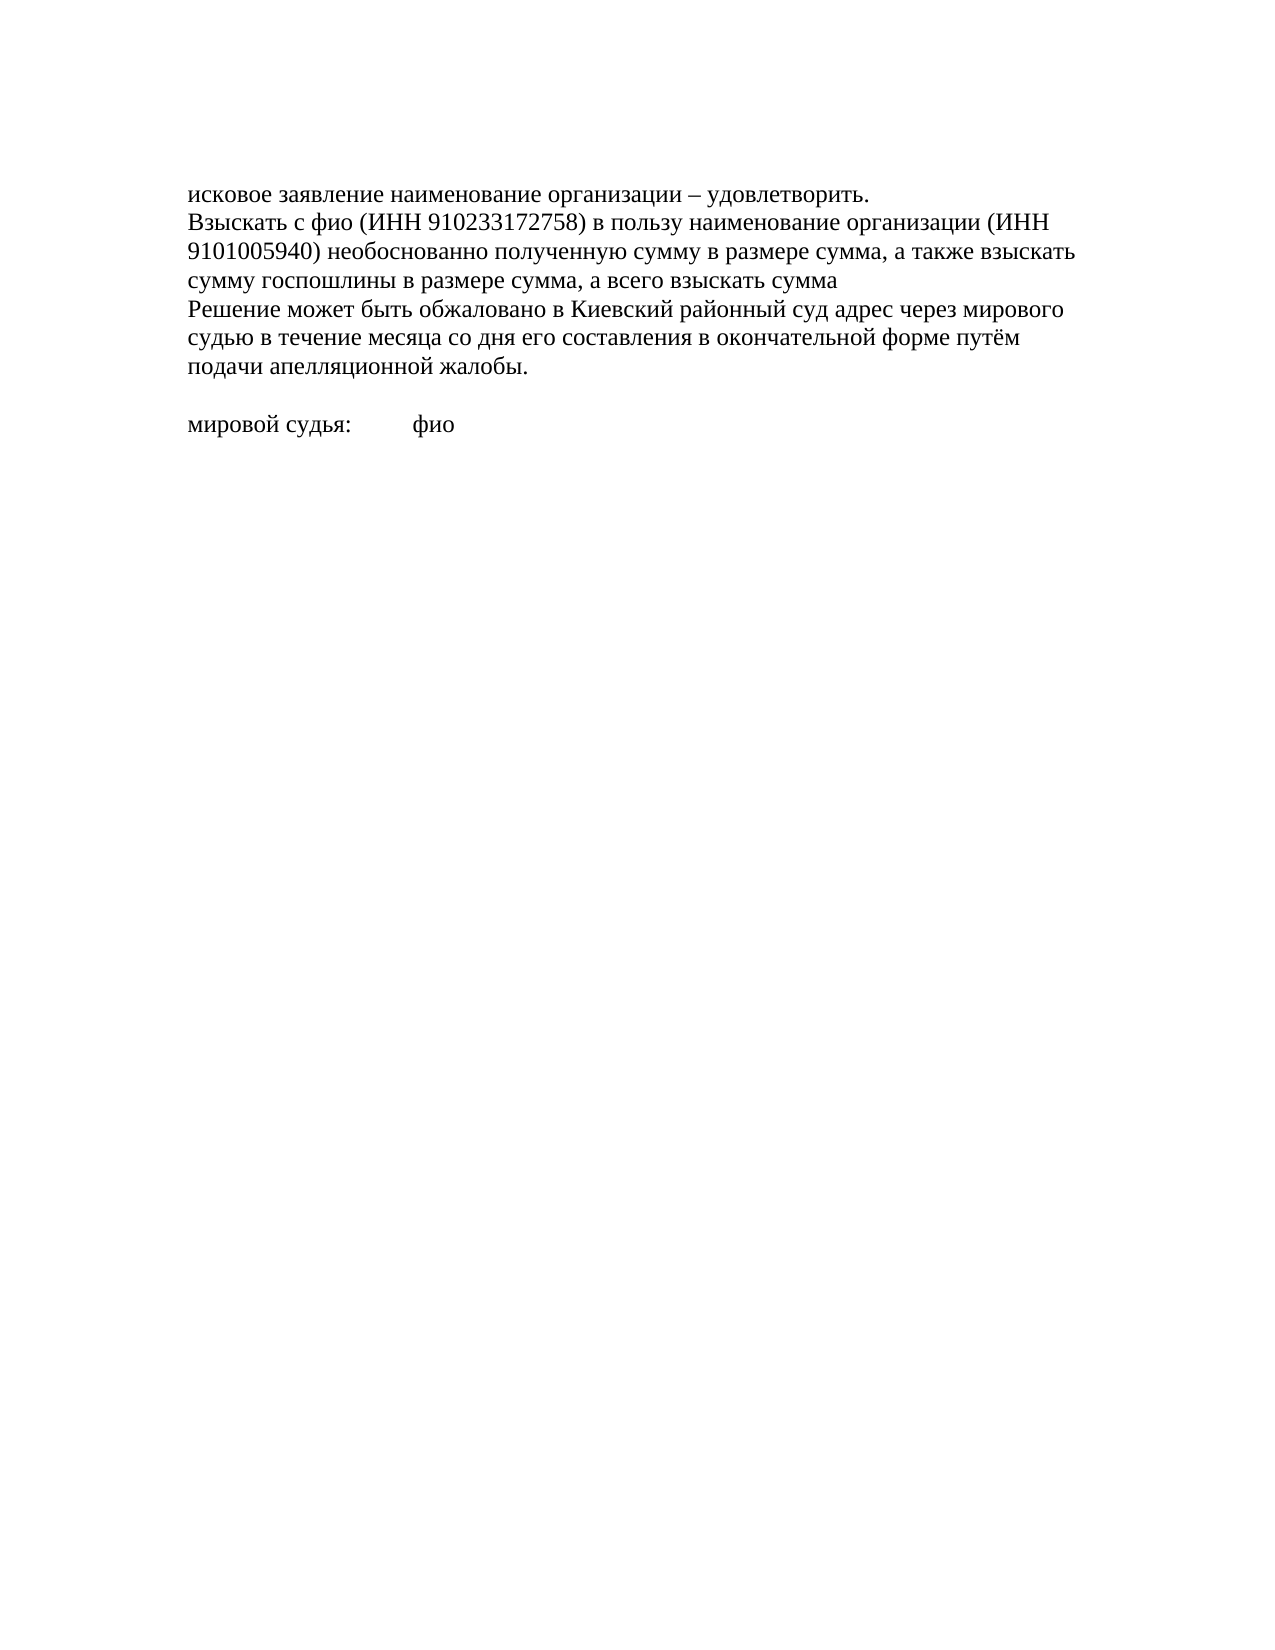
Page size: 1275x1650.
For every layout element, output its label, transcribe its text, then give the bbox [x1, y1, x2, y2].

text исковое заявление наименование организации – удовлетворить. [187, 179, 1087, 207]
text мировой судья: фио [187, 409, 1087, 437]
text Взыскать с фио (ИНН 910233172758) в пользу наименование организации (ИНН 9101005940) необоснованно полученную сумму в размере сумма, а также взыскать сумму госпошлины в размере сумма, а всего взыскать сумма [187, 207, 1087, 294]
text Решение может быть обжаловано в Киевский районный суд адрес через мирового судью в течение месяца со дня его составления в окончательной форме путём подачи апелляционной жалобы. [187, 294, 1087, 380]
